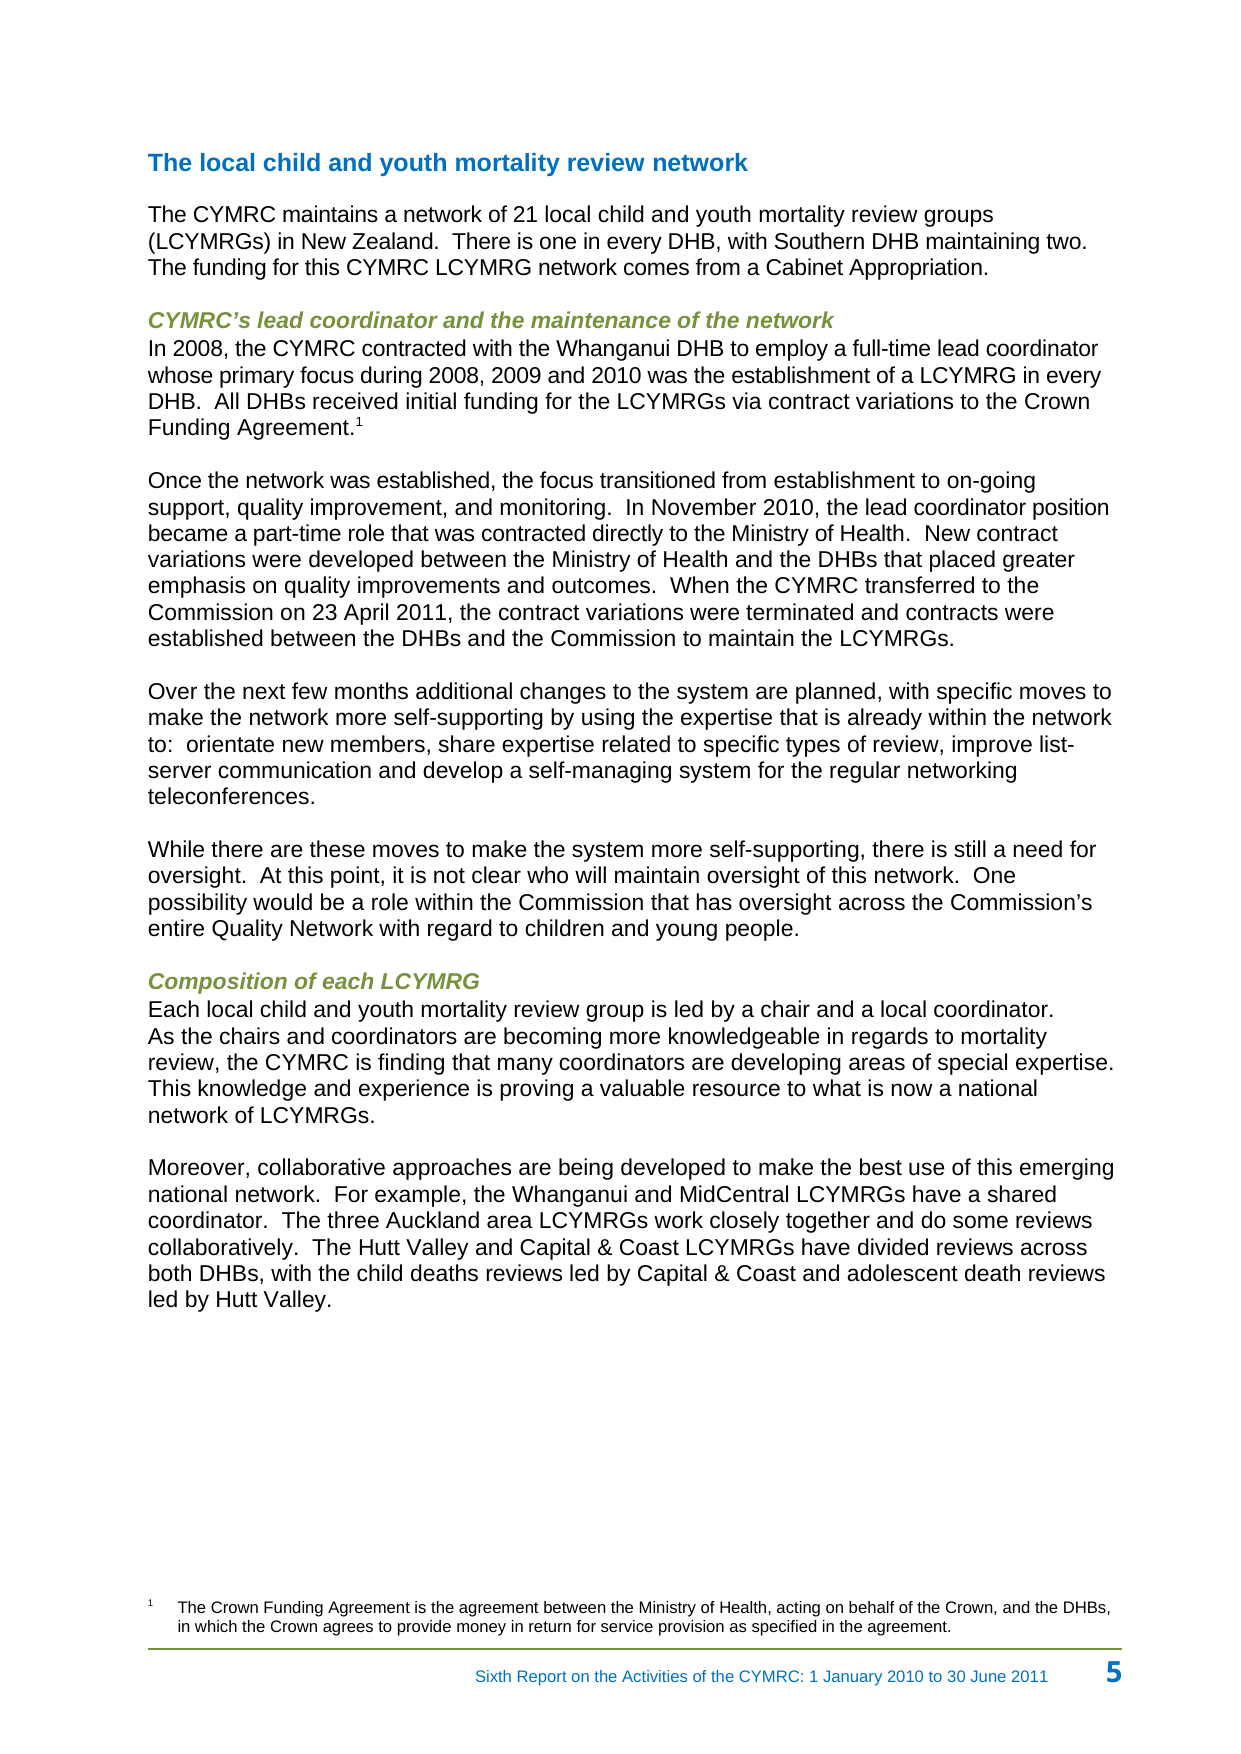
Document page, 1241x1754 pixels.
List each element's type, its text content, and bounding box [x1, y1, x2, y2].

text While there are these moves to make the system more self-supporting, there is still a need for oversight. At this point, it is not clear who will maintain oversight of this network. One possibility would be a role within the Commission that has oversight across the Commission’s entire Quality Network with regard to children and young people. [148, 836, 1122, 941]
text The CYMRC maintains a network of 21 local child and youth mortality review groups (LCYMRGs) in New Zealand. There is one in every DHB, with Southern DHB maintaining two. The funding for this CYMRC LCYMRG network comes from a Cabinet Appropriation. [148, 201, 1122, 281]
text Moreover, collaborative approaches are being developed to make the best use of this emerging national network. For example, the Whanganui and MidCentral LCYMRGs have a shared coordinator. The three Auckland area LCYMRGs work closely together and do some reviews collaboratively. The Hutt Valley and Capital & Coast LCYMRGs have divided reviews across both DHBs, with the child deaths reviews led by Capital & Coast and adolescent death reviews led by Hutt Valley. [148, 1154, 1122, 1312]
subtitle Composition of each LCYMRG [148, 968, 1122, 994]
text Each local child and youth mortality review group is led by a chair and a local coordinator. [148, 996, 1122, 1023]
text Once the network was established, the focus transitioned from establishment to on-going support, quality improvement, and monitoring. In November 2010, the lead coordinator position became a part-time role that was contracted directly to the Ministry of Health. New contract variations were developed between the Ministry of Health and the DHBs that placed greater emphasis on quality improvements and outcomes. When the CYMRC transferred to the Commission on 23 April 2011, the contract variations were terminated and contracts were established between the DHBs and the Commission to maintain the LCYMRGs. [148, 467, 1122, 652]
subtitle The local child and youth mortality review network [148, 148, 1152, 176]
text Over the next few months additional changes to the system are planned, with specific moves to make the network more self-supporting by using the expertise that is already within the network to: orientate new members, share expertise related to specific types of review, improve list-server communication and develop a self-managing system for the regular networking teleconferences. [148, 678, 1122, 810]
text In 2008, the CYMRC contracted with the Whanganui DHB to employ a full-time lead coordinator whose primary focus during 2008, 2009 and 2010 was the establishment of a LCYMRG in every DHB. All DHBs received initial funding for the LCYMRGs via contract variations to the Crown Funding Agreement. [148, 335, 1122, 441]
text As the chairs and coordinators are becoming more knowledgeable in regards to mortality review, the CYMRC is finding that many coordinators are developing areas of special expertise. This knowledge and experience is proving a valuable resource to what is now a national network of LCYMRGs. [148, 1023, 1122, 1128]
subtitle CYMRC’s lead coordinator and the maintenance of the network [148, 307, 1122, 333]
